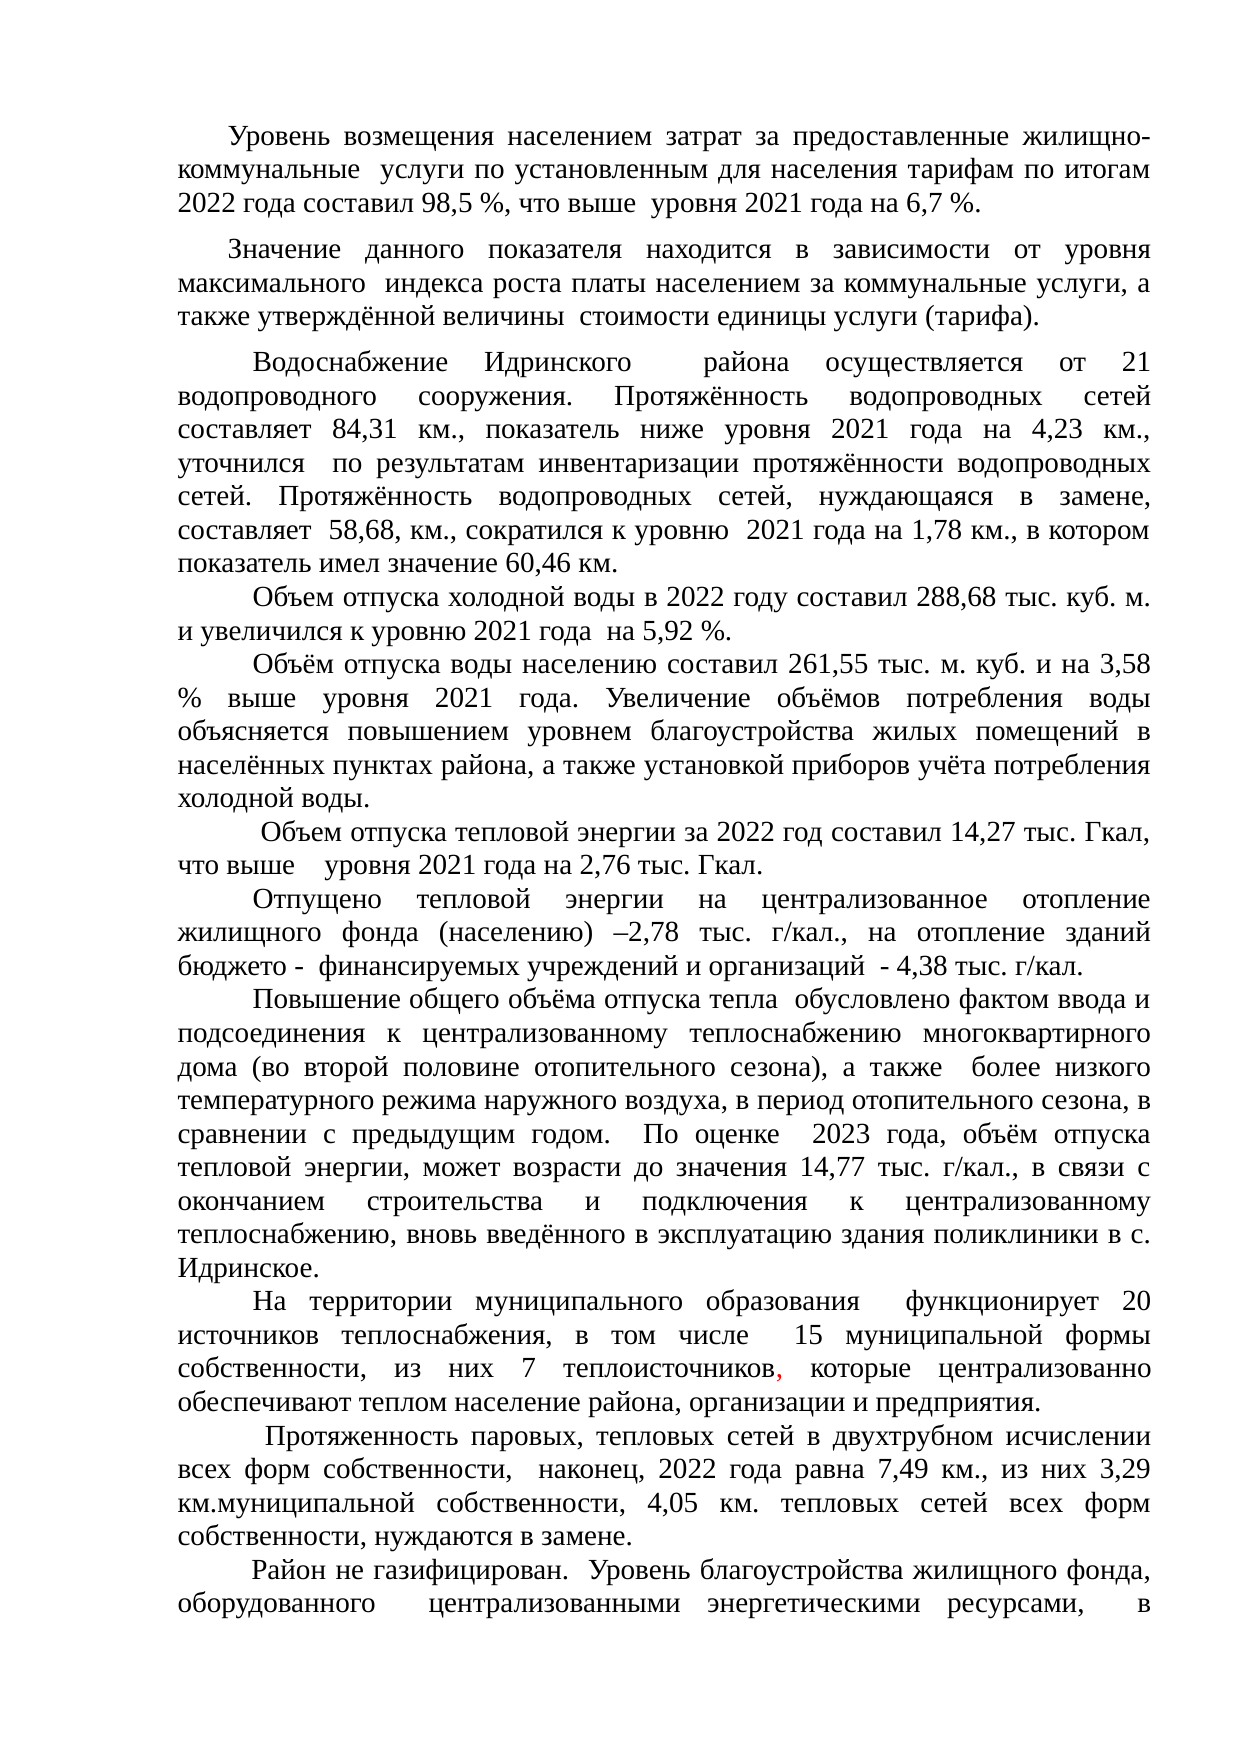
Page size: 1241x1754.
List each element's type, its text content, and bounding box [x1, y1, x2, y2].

text Отпущено тепловой энергии на централизованное отопление жилищного фонда (населению) –2,78 тыс. г/кал., на отопление зданий бюджето - финансируемых учреждений и организаций - 4,38 тыс. г/кал. [177, 881, 1152, 982]
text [177, 1552, 1152, 1619]
text Уровень возмещения населением затрат за предоставленные жилищно-коммунальные услуги по установленным для населения тарифам по итогам 2022 года составил 98,5 %, что выше уровня 2021 года на 6,7 %. [177, 118, 1152, 219]
text Объём отпуска воды населению составил 261,55 тыс. м. куб. и на 3,58 % выше уровня 2021 года. Увеличение объёмов потребления воды объясняется повышением уровнем благоустройства жилых помещений в населённых пунктах района, а также установкой приборов учёта потребления холодной воды. [177, 646, 1152, 814]
text На территории муниципального образования функционирует 20 источников теплоснабжения, в том числе 15 муниципальной формы собственности, из них 7 теплоисточников, которые централизованно обеспечивают теплом население района, организации и предприятия. [177, 1283, 1152, 1418]
text Объем отпуска холодной воды в 2022 году составил 288,68 тыс. куб. м. и увеличился к уровню 2021 года на 5,92 %. [177, 579, 1152, 646]
text Водоснабжение Идринского района осуществляется от 21 водопроводного сооружения. Протяжённость водопроводных сетей составляет 84,31 км., показатель ниже уровня 2021 года на 4,23 км., уточнился по результатам инвентаризации протяжённости водопроводных сетей. Протяжённость водопроводных сетей, нуждающаяся в замене, составляет 58,68, км., сократился к уровню 2021 года на 1,78 км., в котором показатель имел значение 60,46 км. [177, 344, 1152, 579]
text Повышение общего объёма отпуска тепла обусловлено фактом ввода и подсоединения к централизованному теплоснабжению многоквартирного дома (во второй половине отопительного сезона), а также более низкого температурного режима наружного воздуха, в период отопительного сезона, в сравнении с предыдущим годом. По оценке 2023 года, объём отпуска тепловой энергии, может возрасти до значения 14,77 тыс. г/кал., в связи с окончанием строительства и подключения к централизованному теплоснабжению, вновь введённого в эксплуатацию здания поликлиники в с. Идринское. [177, 982, 1152, 1283]
text Объем отпуска тепловой энергии за 2022 год составил 14,27 тыс. Гкал, что выше уровня 2021 года на 2,76 тыс. Гкал. [177, 814, 1152, 881]
text Протяженность паровых, тепловых сетей в двухтрубном исчислении всех форм собственности, наконец, 2022 года равна 7,49 км., из них 3,29 км.муниципальной собственности, 4,05 км. тепловых сетей всех форм собственности, нуждаются в замене. [177, 1418, 1152, 1552]
text Значение данного показателя находится в зависимости от уровня максимального индекса роста платы населением за коммунальные услуги, а также утверждённой величины стоимости единицы услуги (тарифа). [177, 231, 1152, 332]
